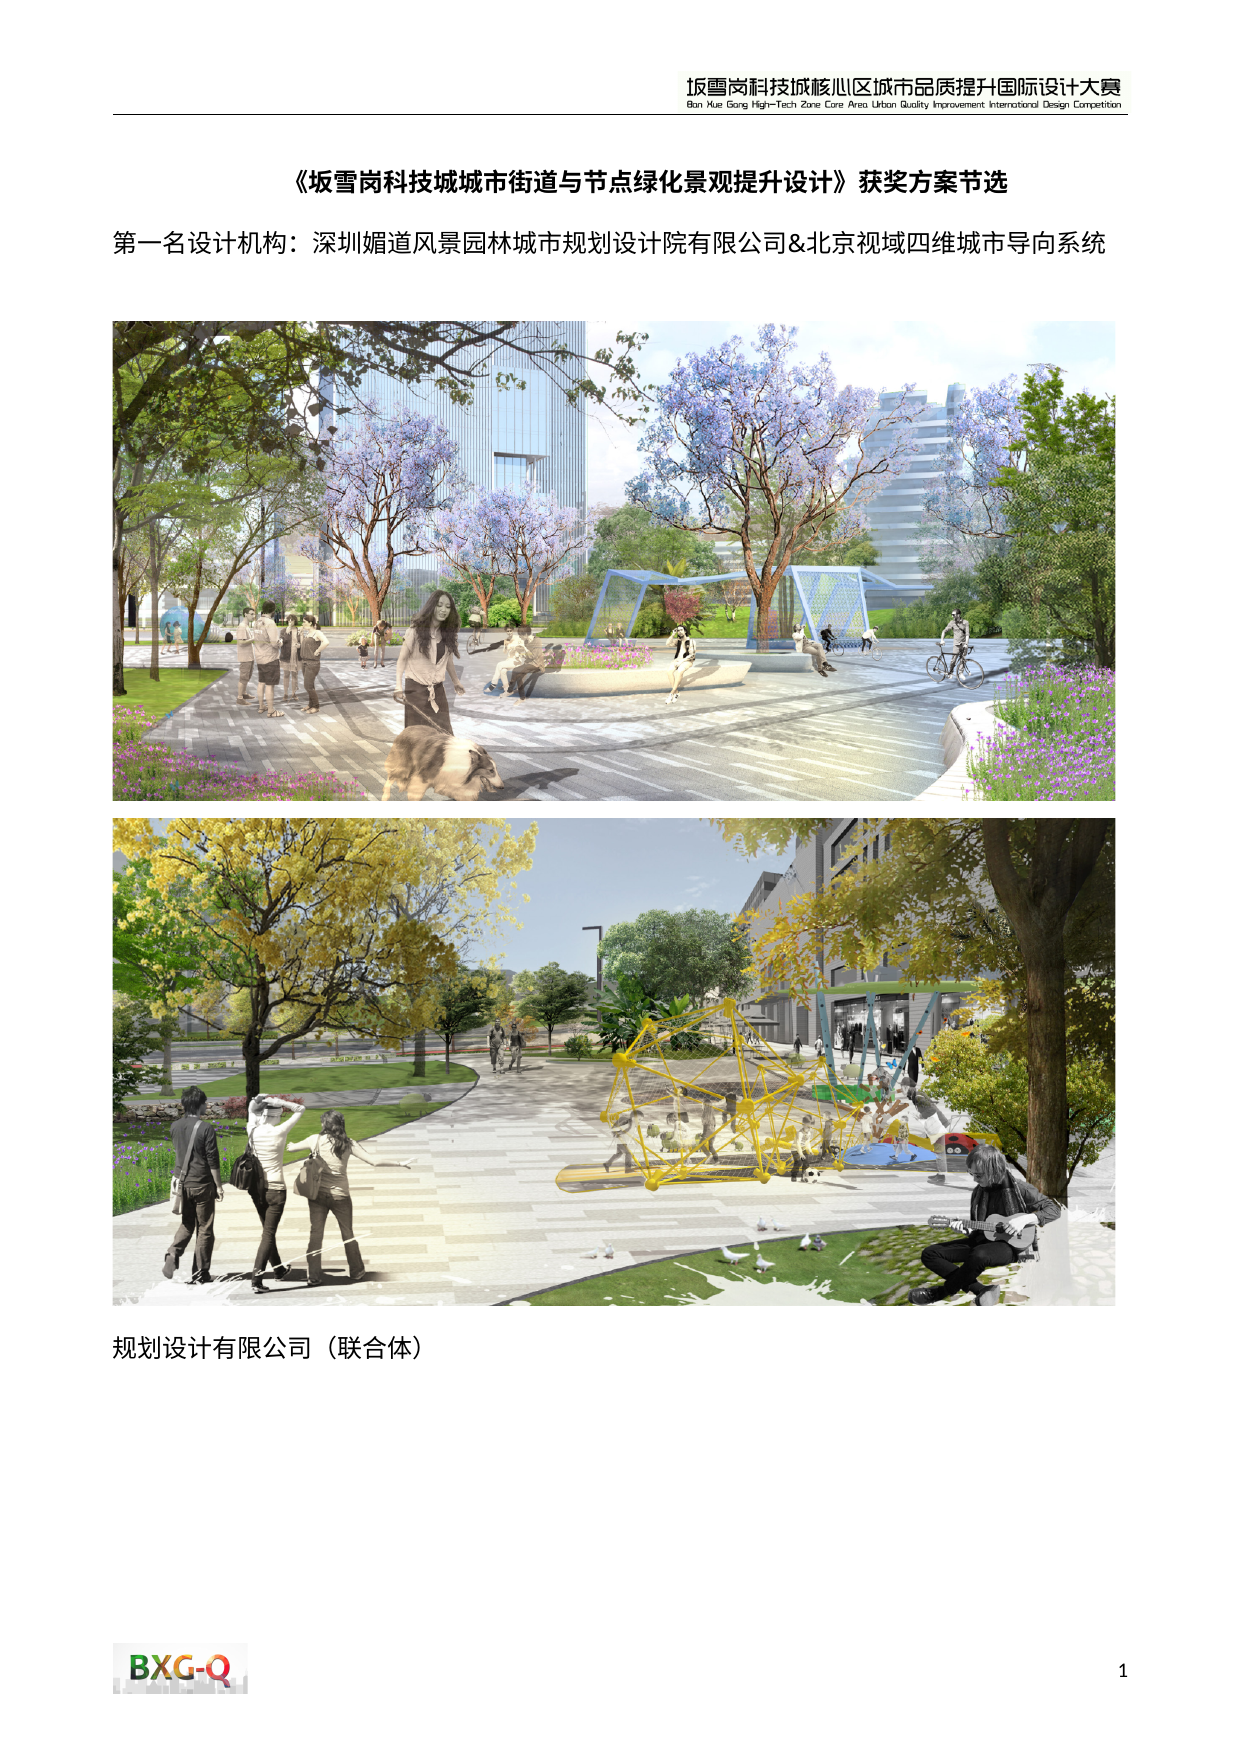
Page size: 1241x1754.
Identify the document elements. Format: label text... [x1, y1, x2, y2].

picture [113, 1643, 248, 1694]
text 《坂雪岗科技城城市街道与节点绿化景观提升设计》获奖方案节选 [112, 162, 1128, 198]
picture [112, 321, 1116, 801]
picture [112, 818, 1116, 1306]
picture [677, 71, 1132, 113]
